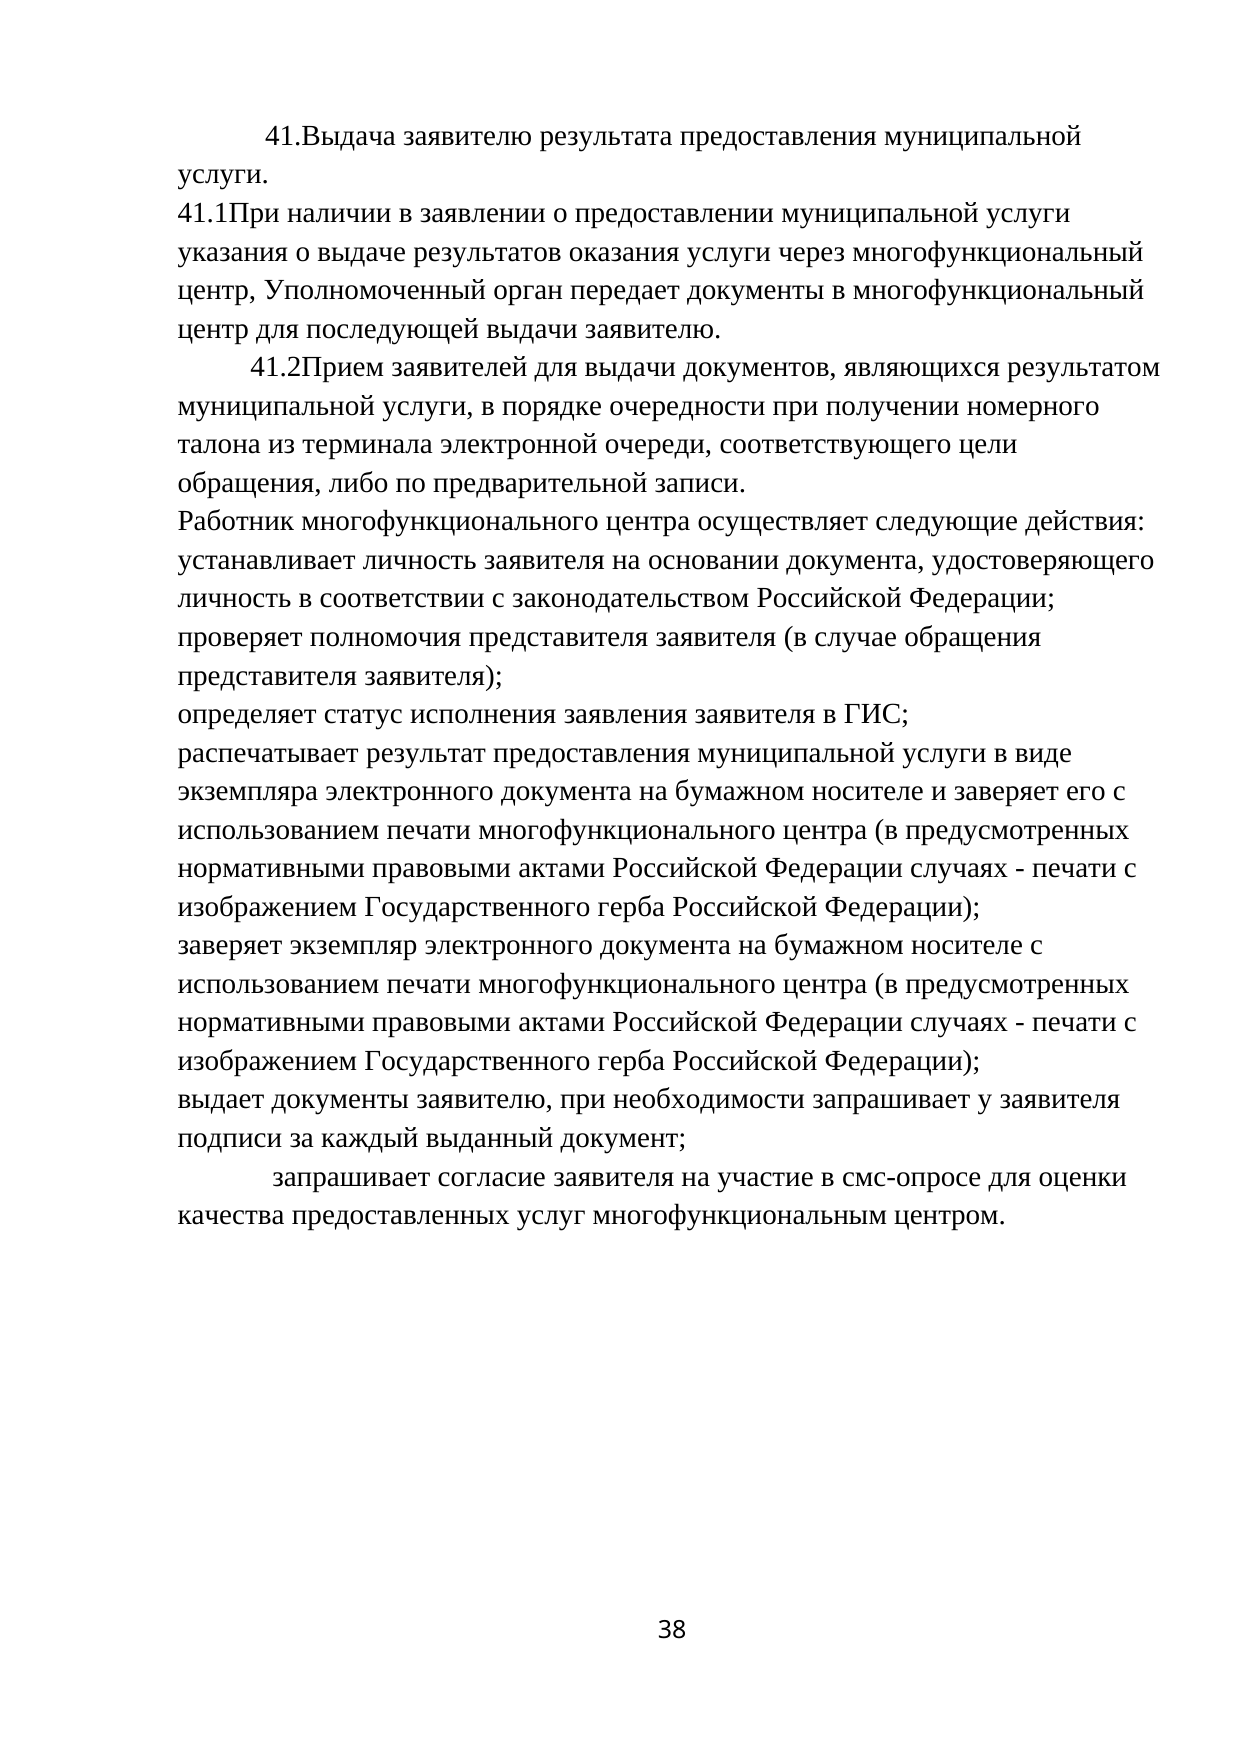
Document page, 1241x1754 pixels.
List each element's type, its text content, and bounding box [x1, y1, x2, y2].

text распечатывает результат предоставления муниципальной услуги в виде экземпляра электронного документа на бумажном носителе и заверяет его с использованием печати многофункционального центра (в предусмотренных нормативными правовыми актами Российской Федерации случаях - печати с изображением Государственного герба Российской Федерации); [177, 735, 1167, 922]
text определяет статус исполнения заявления заявителя в ГИС; [177, 696, 1167, 730]
text проверяет полномочия представителя заявителя (в случае обращения представителя заявителя); [177, 619, 1167, 691]
text запрашивает согласие заявителя на участие в смс-опросе для оценки качества предоставленных услуг многофункциональным центром. [177, 1159, 1167, 1231]
text 41.2Прием заявителей для выдачи документов, являющихся результатом муниципальной услуги, в порядке очередности при получении номерного талона из терминала электронной очереди, соответствующего цели обращения, либо по предварительной записи. [177, 349, 1167, 498]
text 41.1При наличии в заявлении о предоставлении муниципальной услуги указания о выдаче результатов оказания услуги через многофункциональный центр, Уполномоченный орган передает документы в многофункциональный центр для последующей выдачи заявителю. [177, 195, 1167, 344]
text заверяет экземпляр электронного документа на бумажном носителе с использованием печати многофункционального центра (в предусмотренных нормативными правовыми актами Российской Федерации случаях - печати с изображением Государственного герба Российской Федерации); [177, 927, 1167, 1077]
text Работник многофункционального центра осуществляет следующие действия: устанавливает личность заявителя на основании документа, удостоверяющего личность в соответствии с законодательством Российской Федерации; [177, 503, 1167, 614]
text 41.Выдача заявителю результата предоставления муниципальной услуги. [177, 118, 1167, 190]
text выдает документы заявителю, при необходимости запрашивает у заявителя подписи за каждый выданный документ; [177, 1082, 1167, 1154]
